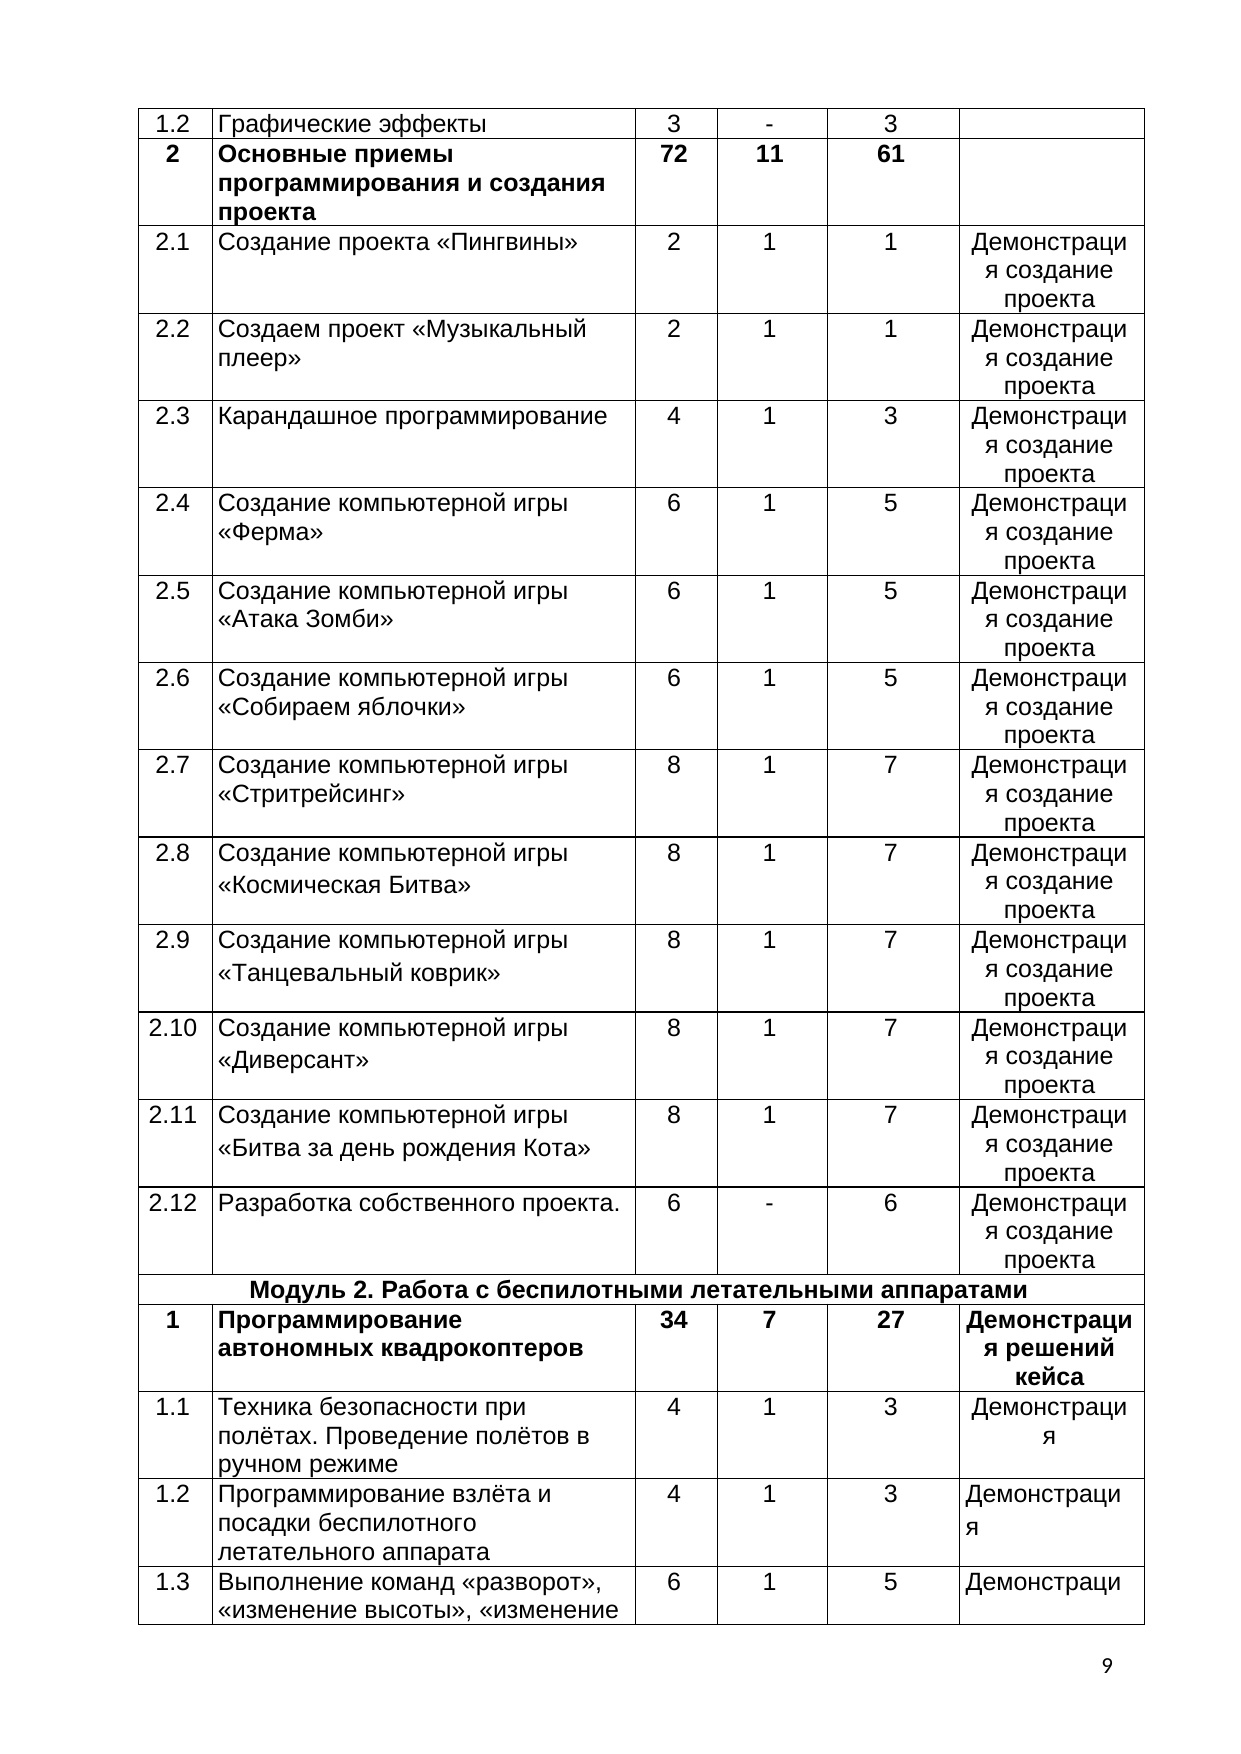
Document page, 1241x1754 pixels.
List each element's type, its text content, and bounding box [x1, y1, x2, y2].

table_cell Создание компьютерной игры «Диверсант» [213, 1013, 635, 1099]
table_cell 5 [828, 1567, 959, 1624]
table_cell 11 [718, 139, 827, 225]
table_cell 1 [718, 226, 827, 313]
table_cell Демонстрация решений кейса [960, 1305, 1144, 1391]
table_cell 1 [718, 1479, 827, 1566]
table_cell Создание компьютерной игры «Стритрейсинг» [213, 750, 635, 836]
table_cell 2.10 [139, 1013, 212, 1099]
table_cell Демонстрация создание проекта [960, 314, 1144, 400]
table_cell 8 [636, 1013, 717, 1099]
table_cell 34 [636, 1305, 717, 1391]
table_cell 8 [636, 1100, 717, 1186]
table_cell Демонстрация [960, 1567, 1144, 1624]
table_cell 1 [718, 314, 827, 400]
table_cell 3 [828, 1392, 959, 1478]
table_cell 72 [636, 139, 717, 225]
table_cell 3 [636, 109, 717, 138]
table_cell Создание компьютерной игры «Космическая Битва» [213, 838, 635, 924]
table_cell Демонстрация создание проекта [960, 576, 1144, 662]
table_cell Демонстрация создание проекта [960, 1013, 1144, 1099]
table_cell Демонстрация создание проекта [960, 401, 1144, 487]
table_cell 7 [828, 838, 959, 924]
table_cell 5 [828, 576, 959, 662]
table_cell 2 [636, 226, 717, 313]
table_cell Демонстрация создание проекта [960, 488, 1144, 574]
table_cell 2.1 [139, 226, 212, 313]
table_cell 1.1 [139, 1392, 212, 1478]
table_cell 7 [828, 1100, 959, 1186]
table_cell 1 [718, 663, 827, 749]
table_cell 1 [718, 838, 827, 924]
table_cell Основные приемы программирования и создания проекта [213, 139, 635, 225]
table_cell Демонстрация создание проекта [960, 226, 1144, 313]
table_cell 2 [139, 139, 212, 225]
table_cell 61 [828, 139, 959, 225]
table_cell Демонстрация создание проекта [960, 1188, 1144, 1274]
table_cell 1 [828, 226, 959, 313]
table_cell 5 [828, 663, 959, 749]
table_cell 2.9 [139, 925, 212, 1011]
table_cell Создание компьютерной игры «Битва за день рождения Кота» [213, 1100, 635, 1186]
table_cell 2.3 [139, 401, 212, 487]
table_cell Программирование взлёта и посадки беспилотного летательного аппарата [213, 1479, 635, 1566]
table_cell 7 [828, 925, 959, 1011]
table_cell 8 [636, 750, 717, 836]
table_cell 5 [828, 488, 959, 574]
table_cell Создание компьютерной игры «Собираем яблочки» [213, 663, 635, 749]
table_cell Демонстрация создание проекта [960, 750, 1144, 836]
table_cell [213, 1567, 635, 1624]
table_cell Разработка собственного проекта. [213, 1188, 635, 1274]
table_cell Демонстрация создание проекта [960, 1100, 1144, 1186]
table_cell 6 [636, 663, 717, 749]
table_cell 2.7 [139, 750, 212, 836]
table_cell Создание проекта «Пингвины» [213, 226, 635, 313]
table_cell Графические эффекты [213, 109, 635, 138]
table_cell 1 [718, 1392, 827, 1478]
table_cell 2.2 [139, 314, 212, 400]
table_cell Демонстрация создание проекта [960, 838, 1144, 924]
table_cell 1.3 [139, 1567, 212, 1624]
table_cell 3 [828, 109, 959, 138]
table_cell 6 [636, 488, 717, 574]
table_cell 2.12 [139, 1188, 212, 1274]
table_cell 4 [636, 1479, 717, 1566]
table_cell 2.4 [139, 488, 212, 574]
table_cell Техника безопасности при полётах. Проведение полётов в ручном режиме [213, 1392, 635, 1478]
table_cell - [718, 1188, 827, 1274]
table_cell Создание компьютерной игры «Атака Зомби» [213, 576, 635, 662]
table_cell 7 [718, 1305, 827, 1391]
table_cell 8 [636, 838, 717, 924]
table_cell [960, 109, 1144, 138]
table_cell 1 [718, 576, 827, 662]
table_cell [960, 139, 1144, 225]
table_cell 2.5 [139, 576, 212, 662]
table_cell - [718, 109, 827, 138]
table_cell 1 [828, 314, 959, 400]
table_cell Демонстрация [960, 1392, 1144, 1478]
table_cell 2 [636, 314, 717, 400]
table_cell Карандашное программирование [213, 401, 635, 487]
table_cell 4 [636, 1392, 717, 1478]
table_cell 1 [139, 1305, 212, 1391]
table_cell 1 [718, 1100, 827, 1186]
table_cell 1 [718, 1013, 827, 1099]
table_cell 2.6 [139, 663, 212, 749]
table_cell 7 [828, 1013, 959, 1099]
table_cell 1.2 [139, 1479, 212, 1566]
table_cell 6 [828, 1188, 959, 1274]
table_cell 1 [718, 401, 827, 487]
table_cell 27 [828, 1305, 959, 1391]
table_cell 3 [828, 401, 959, 487]
table_cell Программирование автономных квадрокоптеров [213, 1305, 635, 1391]
table_cell 6 [636, 576, 717, 662]
table_cell 1 [718, 488, 827, 574]
table_cell 3 [828, 1479, 959, 1566]
table_cell 2.8 [139, 838, 212, 924]
table_cell Создание компьютерной игры «Танцевальный коврик» [213, 925, 635, 1011]
table_cell Модуль 2. Работа с беспилотными летательными аппаратами [139, 1275, 1144, 1303]
table_cell 6 [636, 1567, 717, 1624]
table_cell 1 [718, 925, 827, 1011]
table_cell 1 [718, 750, 827, 836]
table_cell 4 [636, 401, 717, 487]
table_cell 8 [636, 925, 717, 1011]
table_cell Создание компьютерной игры «Ферма» [213, 488, 635, 574]
table_cell Демонстрация создание проекта [960, 663, 1144, 749]
table_cell 7 [828, 750, 959, 836]
table_cell Создаем проект «Музыкальный плеер» [213, 314, 635, 400]
table_cell 1 [718, 1567, 827, 1624]
table_cell Демонстрация [960, 1479, 1144, 1566]
table_cell 2.11 [139, 1100, 212, 1186]
table_cell 1.2 [139, 109, 212, 138]
table_cell 6 [636, 1188, 717, 1274]
table_cell Демонстрация создание проекта [960, 925, 1144, 1011]
